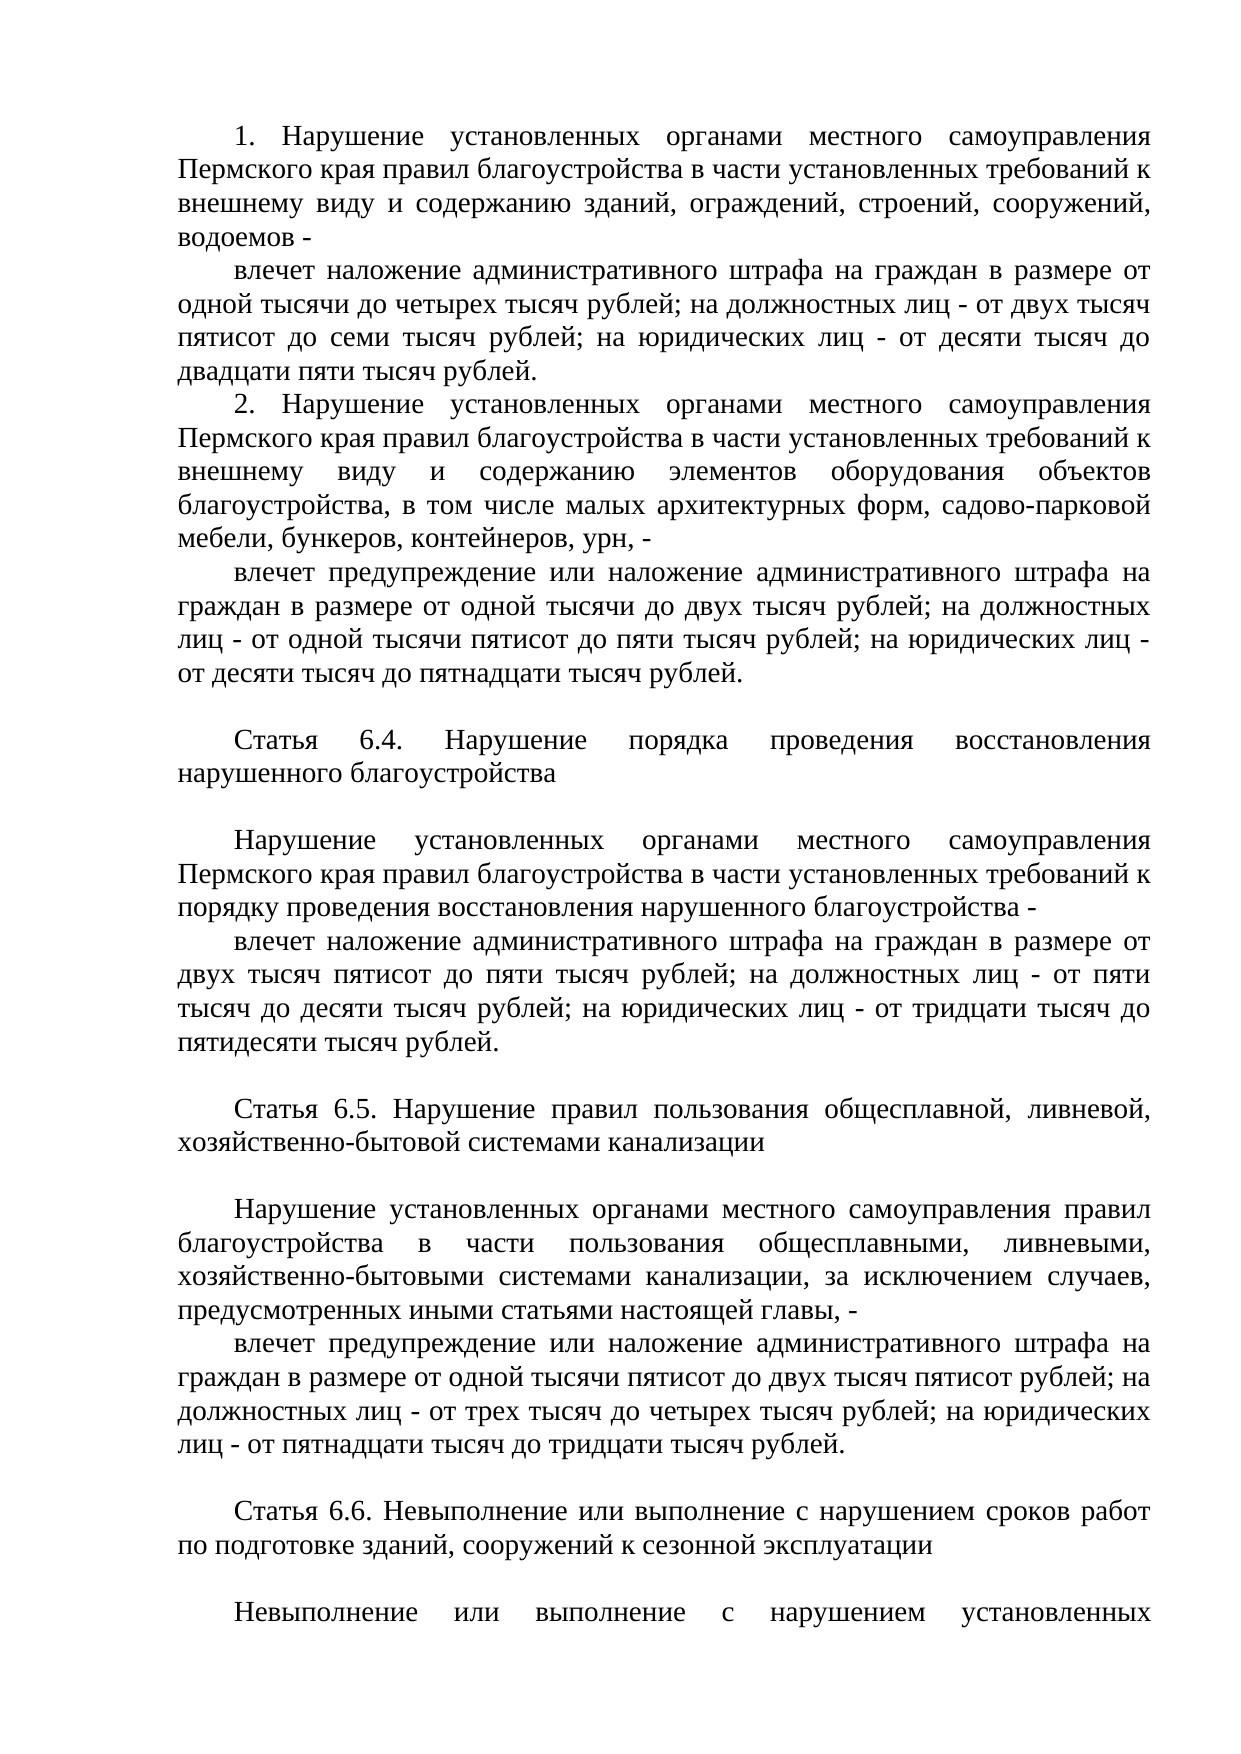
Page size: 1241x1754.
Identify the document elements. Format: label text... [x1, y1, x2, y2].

text влечет наложение административного штрафа на граждан в размере от одной тысячи до четырех тысяч рублей; на должностных лиц - от двух тысяч пятисот до семи тысяч рублей; на юридических лиц - от десяти тысяч до двадцати пяти тысяч рублей. [177, 252, 1152, 386]
text Статья 6.6. Невыполнение или выполнение с нарушением сроков работ по подготовке зданий, сооружений к сезонной эксплуатации [177, 1493, 1152, 1560]
text 1. Нарушение установленных органами местного самоуправления Пермского края правил благоустройства в части установленных требований к внешнему виду и содержанию зданий, ограждений, строений, сооружений, водоемов - [177, 118, 1152, 252]
text влечет наложение административного штрафа на граждан в размере от двух тысяч пятисот до пяти тысяч рублей; на должностных лиц - от пяти тысяч до десяти тысяч рублей; на юридических лиц - от тридцати тысяч до пятидесяти тысяч рублей. [177, 923, 1152, 1057]
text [177, 1594, 1152, 1627]
text влечет предупреждение или наложение административного штрафа на граждан в размере от одной тысячи пятисот до двух тысяч пятисот рублей; на должностных лиц - от трех тысяч до четырех тысяч рублей; на юридических лиц - от пятнадцати тысяч до тридцати тысяч рублей. [177, 1326, 1152, 1460]
text влечет предупреждение или наложение административного штрафа на граждан в размере от одной тысячи до двух тысяч рублей; на должностных лиц - от одной тысячи пятисот до пяти тысяч рублей; на юридических лиц - от десяти тысяч до пятнадцати тысяч рублей. [177, 554, 1152, 688]
text 2. Нарушение установленных органами местного самоуправления Пермского края правил благоустройства в части установленных требований к внешнему виду и содержанию элементов оборудования объектов благоустройства, в том числе малых архитектурных форм, садово-парковой мебели, бункеров, контейнеров, урн, - [177, 386, 1152, 554]
text Нарушение установленных органами местного самоуправления Пермского края правил благоустройства в части установленных требований к порядку проведения восстановления нарушенного благоустройства - [177, 822, 1152, 923]
text Нарушение установленных органами местного самоуправления правил благоустройства в части пользования общесплавными, ливневыми, хозяйственно-бытовыми системами канализации, за исключением случаев, предусмотренных иными статьями настоящей главы, - [177, 1191, 1152, 1326]
text Статья 6.5. Нарушение правил пользования общесплавной, ливневой, хозяйственно-бытовой системами канализации [177, 1091, 1152, 1158]
text Статья 6.4. Нарушение порядка проведения восстановления нарушенного благоустройства [177, 722, 1152, 789]
